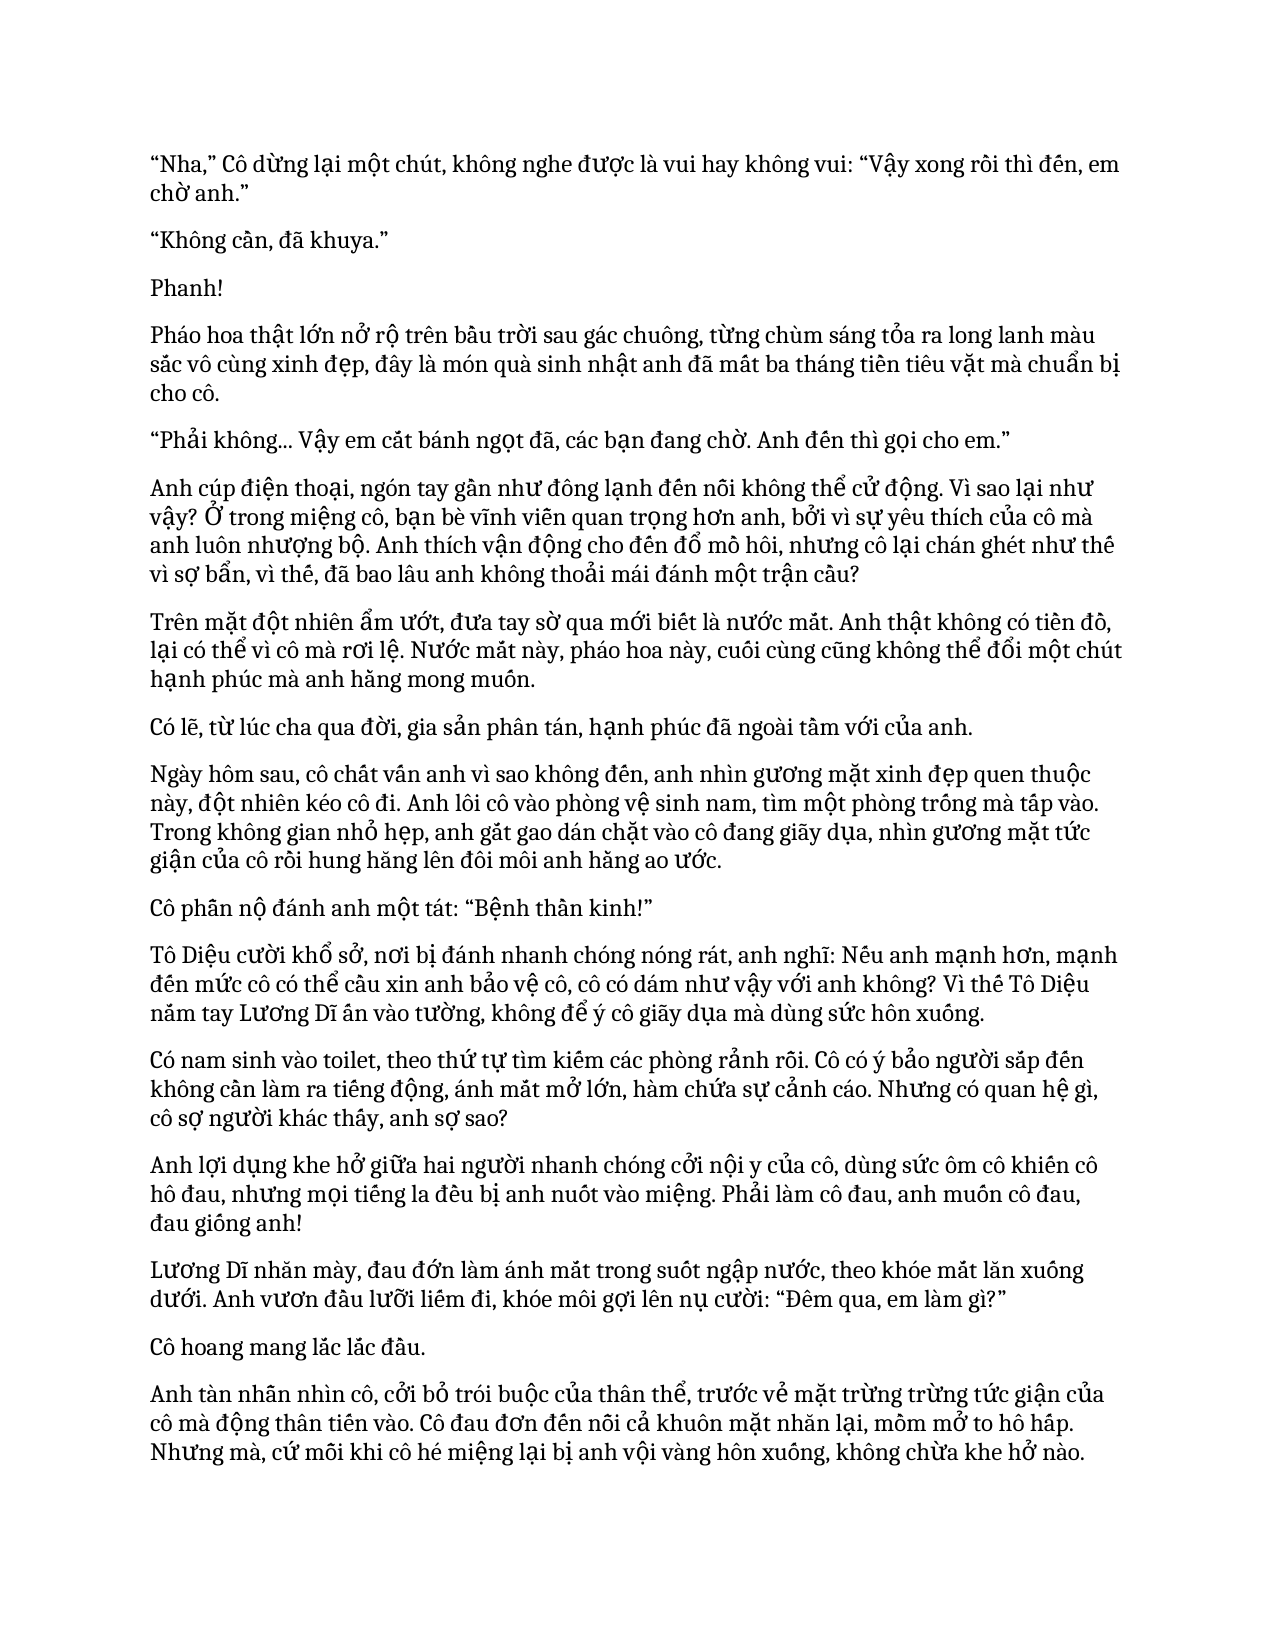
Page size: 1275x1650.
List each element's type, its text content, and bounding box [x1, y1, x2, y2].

text “Không cần, đã khuya.” [150, 226, 1125, 255]
text Anh tàn nhẫn nhìn cô, cởi bỏ trói buộc của thân thể, trước vẻ mặt trừng trừng tức giận của cô mà động thân tiến vào. Cô đau đơn đến nỗi cả khuôn mặt nhăn lại, mồm mở to hô hấp. Nhưng mà, cứ mỗi khi cô hé miệng lại bị anh vội vàng hôn xuống, không chừa khe hở nào. [150, 1380, 1125, 1466]
text Anh lợi dụng khe hở giữa hai người nhanh chóng cởi nội y của cô, dùng sức ôm cô khiến cô hô đau, nhưng mọi tiếng la đều bị anh nuốt vào miệng. Phải làm cô đau, anh muốn cô đau, đau giống anh! [150, 1151, 1125, 1237]
text Tô Diệu cười khổ sở, nơi bị đánh nhanh chóng nóng rát, anh nghĩ: Nếu anh mạnh hơn, mạnh đến mức cô có thể cầu xin anh bảo vệ cô, cô có dám như vậy với anh không? Vì thế Tô Diệu nắm tay Lương Dĩ ấn vào tường, không để ý cô giãy dụa mà dùng sức hôn xuống. [150, 941, 1125, 1027]
text “Nha,” Cô dừng lại một chút, không nghe được là vui hay không vui: “Vậy xong rồi thì đến, em chờ anh.” [150, 150, 1125, 207]
text Cô phẫn nộ đánh anh một tát: “Bệnh thần kinh!” [150, 894, 1125, 922]
text Lương Dĩ nhăn mày, đau đớn làm ánh mắt trong suốt ngập nước, theo khóe mắt lăn xuống dưới. Anh vươn đầu lưỡi liếm đi, khóe môi gợi lên nụ cười: “Đêm qua, em làm gì?” [150, 1256, 1125, 1314]
text “Phải không... Vậy em cắt bánh ngọt đã, các bạn đang chờ. Anh đến thì gọi cho em.” [150, 426, 1125, 455]
text Pháo hoa thật lớn nở rộ trên bầu trời sau gác chuông, từng chùm sáng tỏa ra long lanh màu sắc vô cùng xinh đẹp, đây là món quà sinh nhật anh đã mất ba tháng tiền tiêu vặt mà chuẩn bị cho cô. [150, 321, 1125, 407]
text Cô hoang mang lắc lắc đầu. [150, 1332, 1125, 1361]
text Ngày hôm sau, cô chất vấn anh vì sao không đến, anh nhìn gương mặt xinh đẹp quen thuộc này, đột nhiên kéo cô đi. Anh lôi cô vào phòng vệ sinh nam, tìm một phòng trống mà tấp vào. Trong không gian nhỏ hẹp, anh gắt gao dán chặt vào cô đang giãy dụa, nhìn gương mặt tức giận của cô rồi hung hăng lên đôi môi anh hằng ao ước. [150, 760, 1125, 875]
text Có nam sinh vào toilet, theo thứ tự tìm kiếm các phòng rảnh rỗi. Cô có ý bảo người sắp đến không cần làm ra tiếng động, ánh mắt mở lớn, hàm chứa sự cảnh cáo. Nhưng có quan hệ gì, cô sợ người khác thấy, anh sợ sao? [150, 1046, 1125, 1132]
text Trên mặt đột nhiên ẩm ướt, đưa tay sờ qua mới biết là nước mắt. Anh thật không có tiền đồ, lại có thể vì cô mà rơi lệ. Nước mắt này, pháo hoa này, cuối cùng cũng không thể đổi một chút hạnh phúc mà anh hằng mong muốn. [150, 607, 1125, 694]
text Anh cúp điện thoại, ngón tay gần như đông lạnh đến nỗi không thể cử động. Vì sao lại như vậy? Ở trong miệng cô, bạn bè vĩnh viễn quan trọng hơn anh, bởi vì sự yêu thích của cô mà anh luôn nhượng bộ. Anh thích vận động cho đến đổ mồ hôi, nhưng cô lại chán ghét như thế vì sợ bẩn, vì thế, đã bao lâu anh không thoải mái đánh một trận cầu? [150, 474, 1125, 589]
text Có lẽ, từ lúc cha qua đời, gia sản phân tán, hạnh phúc đã ngoài tầm với của anh. [150, 712, 1125, 741]
text Phanh! [150, 274, 1125, 302]
